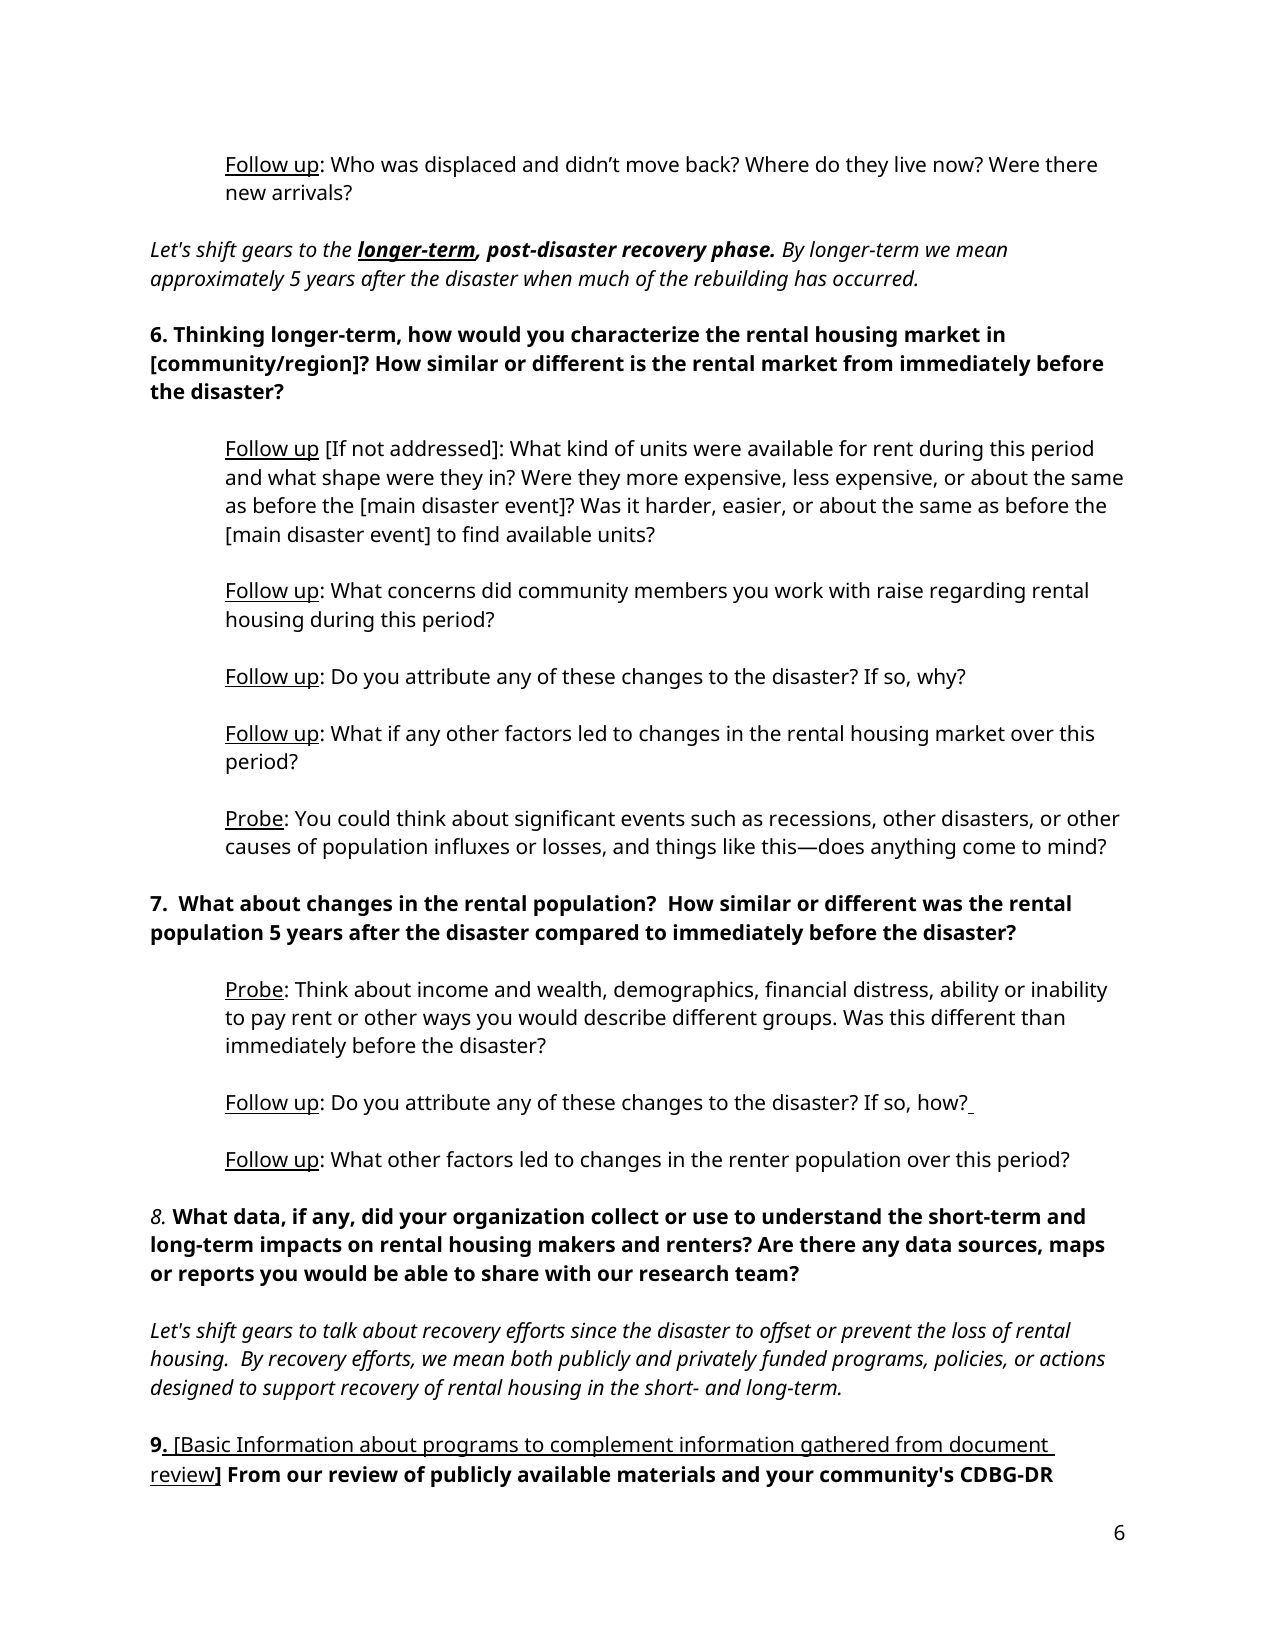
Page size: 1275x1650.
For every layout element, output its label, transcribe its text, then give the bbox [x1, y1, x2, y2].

text Follow up: Do you attribute any of these changes to the disaster? If so, why? [225, 662, 1125, 690]
text Let's shift gears to the longer-term, post-disaster recovery phase. By longer-term we mean approximately 5 years after the disaster when much of the rebuilding has occurred. [150, 235, 1125, 292]
text Follow up: What other factors led to changes in the renter population over this period? [225, 1145, 1125, 1174]
text Follow up: What concerns did community members you work with raise regarding rental housing during this period? [225, 577, 1125, 633]
text Let's shift gears to talk about recovery efforts since the disaster to offset or prevent the loss of rental housing. By recovery efforts, we mean both publicly and privately funded programs, policies, or actions designed to support recovery of rental housing in the short- and long-term. [150, 1316, 1125, 1401]
text Probe: You could think about significant events such as recessions, other disasters, or other causes of population influxes or losses, and things like this—does anything come to mind? [225, 804, 1125, 861]
text Follow up: Do you attribute any of these changes to the disaster? If so, how? [225, 1088, 1125, 1117]
text 8. What data, if any, did your organization collect or use to understand the short-term and long-term impacts on rental housing makers and renters? Are there any data sources, maps or reports you would be able to share with our research team? [150, 1202, 1125, 1287]
text Probe: Think about income and wealth, demographics, financial distress, ability or inability to pay rent or other ways you would describe different groups. Was this different than immediately before the disaster? [225, 975, 1125, 1060]
text 6. Thinking longer-term, how would you characterize the rental housing market in [community/region]? How similar or different is the rental market from immediately before the disaster? [150, 321, 1125, 406]
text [150, 1430, 1125, 1489]
text Follow up: What if any other factors led to changes in the rental housing market over this period? [225, 719, 1125, 776]
text Follow up [If not addressed]: What kind of units were available for rent during this period and what shape were they in? Were they more expensive, less expensive, or about the same as before the [main disaster event]? Was it harder, easier, or about the same as before the [main disaster event] to find available units? [225, 434, 1125, 548]
text 7. What about changes in the rental population? How similar or different was the rental population 5 years after the disaster compared to immediately before the disaster? [150, 889, 1125, 946]
text Follow up: Who was displaced and didn’t move back? Where do they live now? Were there new arrivals? [225, 150, 1125, 207]
